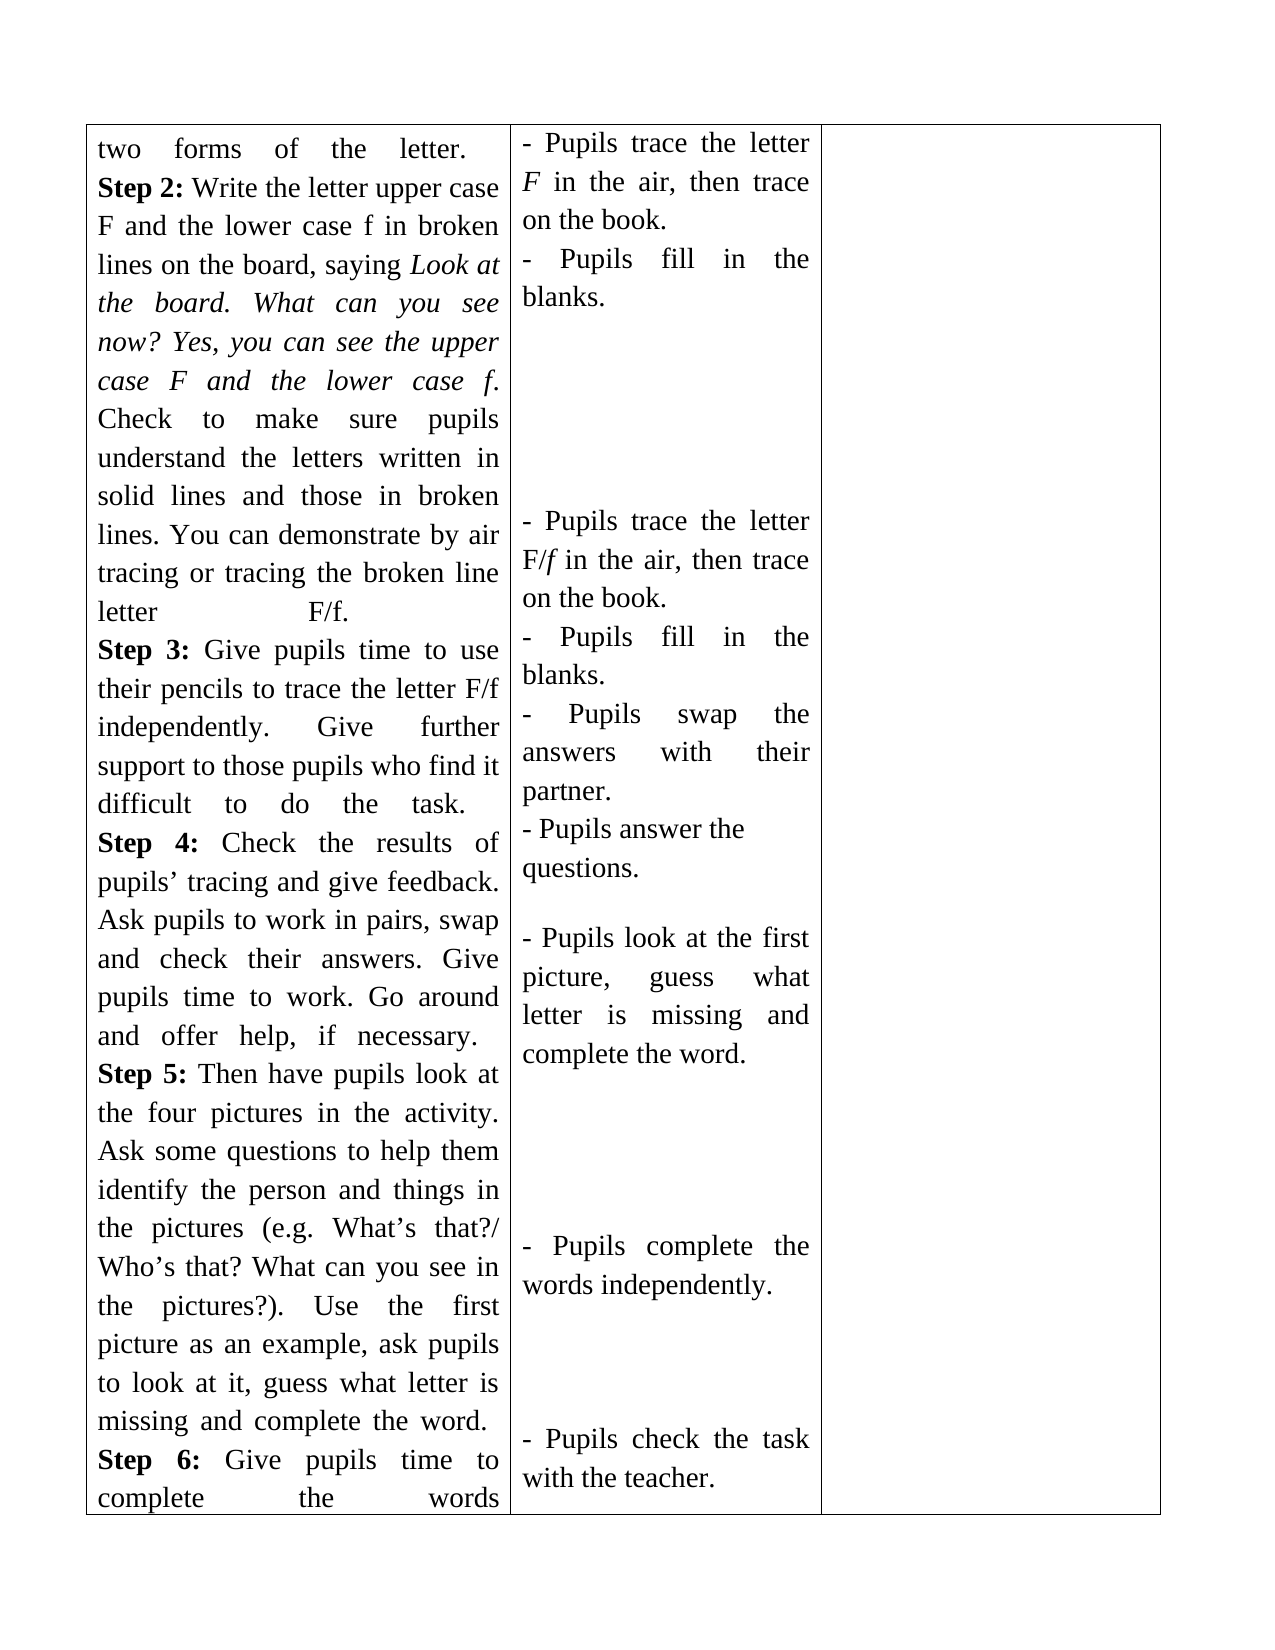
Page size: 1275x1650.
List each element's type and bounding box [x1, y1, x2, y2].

table_cell [87, 125, 510, 1514]
table_cell [511, 125, 821, 1514]
table_cell [822, 125, 1160, 1514]
